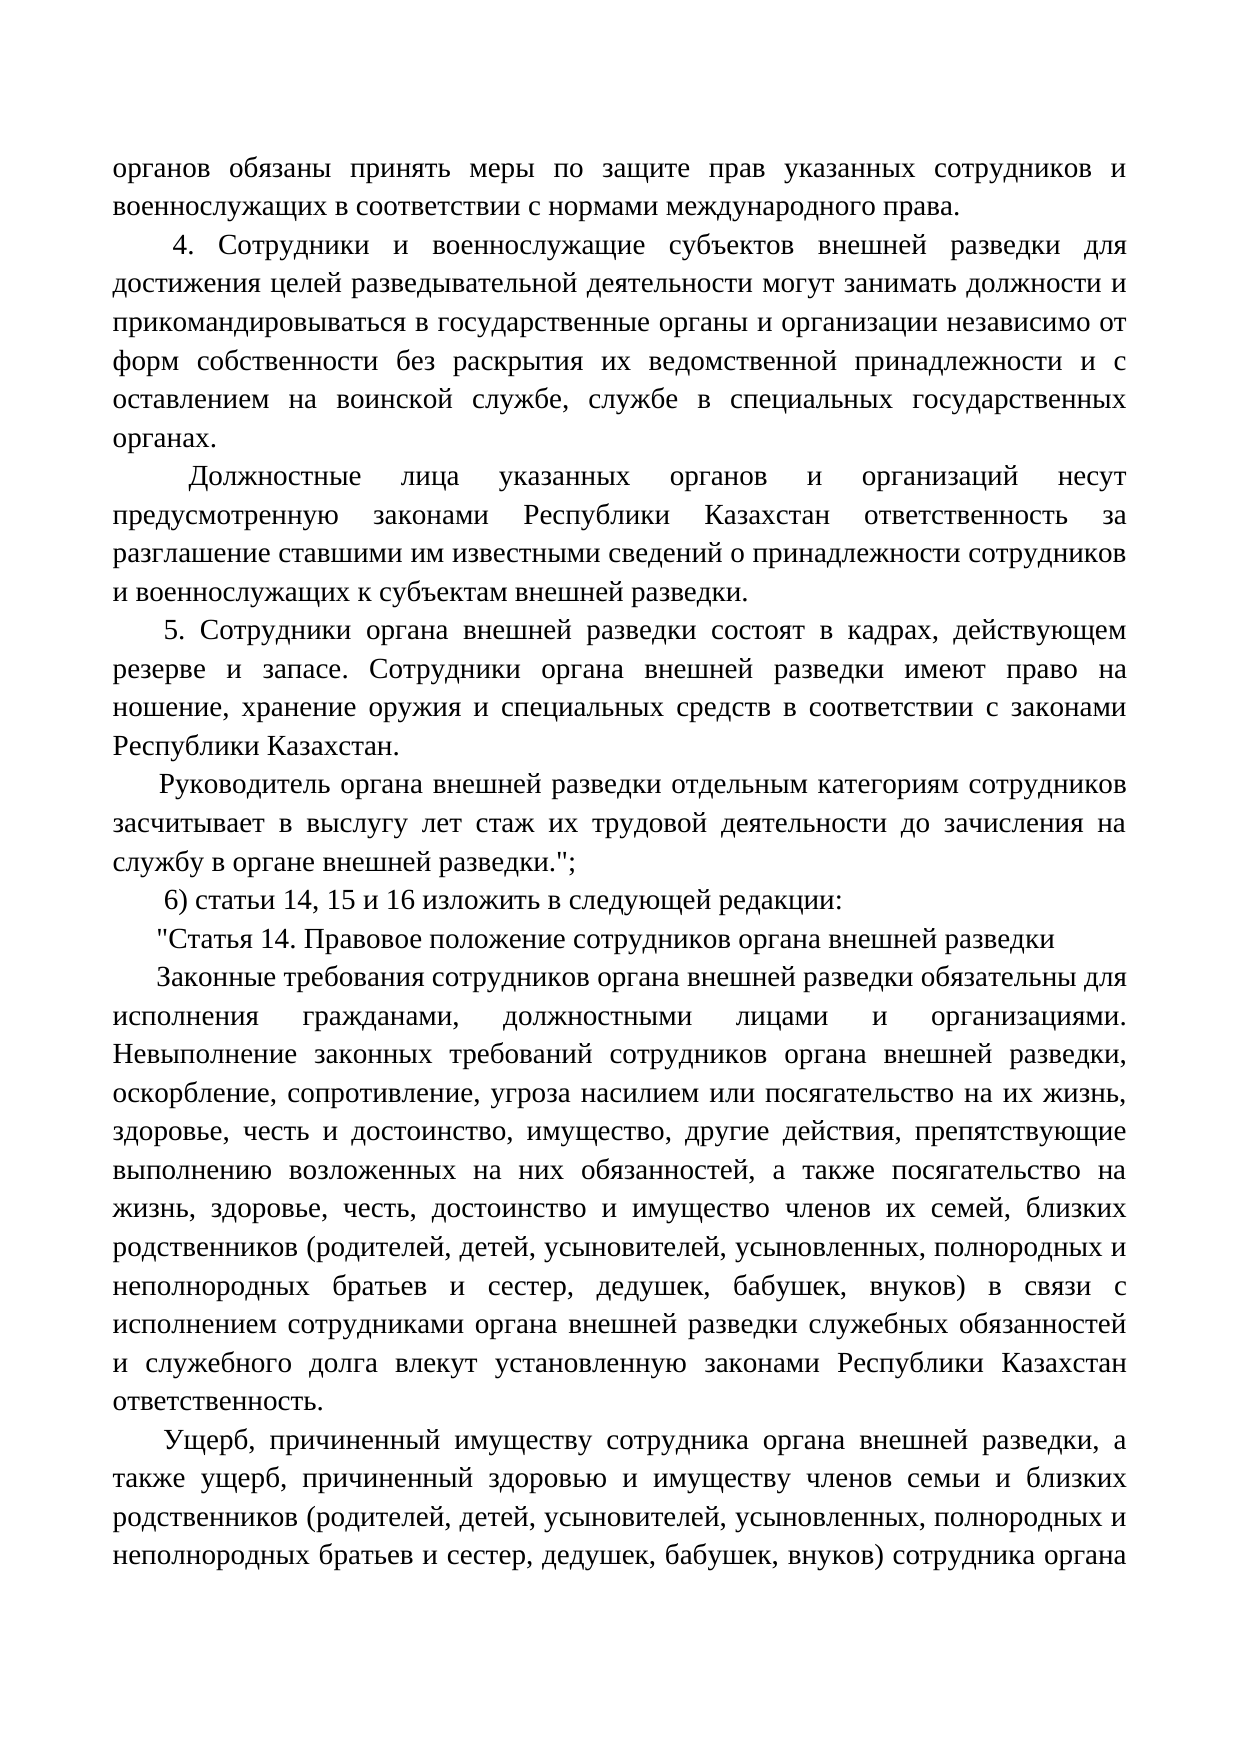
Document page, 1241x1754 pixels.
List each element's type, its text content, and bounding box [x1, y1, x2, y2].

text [112, 1422, 1128, 1571]
text 6) статьи 14, 15 и 16 изложить в следующей редакции: [112, 882, 1128, 916]
text Должностные лица указанных органов и организаций несут предусмотренную законами Республики Казахстан ответственность за разглашение ставшими им известными сведений о принадлежности сотрудников и военнослужащих к субъектам внешней разведки. [112, 458, 1128, 607]
text 4. Сотрудники и военнослужащие субъектов внешней разведки для достижения целей разведывательной деятельности могут занимать должности и прикомандировываться в государственные органы и организации независимо от форм собственности без раскрытия их ведомственной принадлежности и с оставлением на воинской службе, службе в специальных государственных органах. [112, 227, 1128, 453]
text 5. Сотрудники органа внешней разведки состоят в кадрах, действующем резерве и запасе. Сотрудники органа внешней разведки имеют право на ношение, хранение оружия и специальных средств в соответствии с законами Республики Казахстан. [112, 612, 1128, 762]
text Законные требования сотрудников органа внешней разведки обязательны для исполнения гражданами, должностными лицами и организациями. Невыполнение законных требований сотрудников органа внешней разведки, оскорбление, сопротивление, угроза насилием или посягательство на их жизнь, здоровье, честь и достоинство, имущество, другие действия, препятствующие выполнению возложенных на них обязанностей, а также посягательство на жизнь, здоровье, честь, достоинство и имущество членов их семей, близких родственников (родителей, детей, усыновителей, усыновленных, полнородных и неполнородных братьев и сестер, дедушек, бабушек, внуков) в связи с исполнением сотрудниками органа внешней разведки служебных обязанностей и служебного долга влекут установленную законами Республики Казахстан ответственность. [112, 959, 1128, 1417]
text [112, 150, 1128, 222]
text Руководитель органа внешней разведки отдельным категориям сотрудников засчитывает в выслугу лет стаж их трудовой деятельности до зачисления на службу в органе внешней разведки."; [112, 767, 1128, 877]
text "Статья 14. Правовое положение сотрудников органа внешней разведки [112, 921, 1128, 954]
